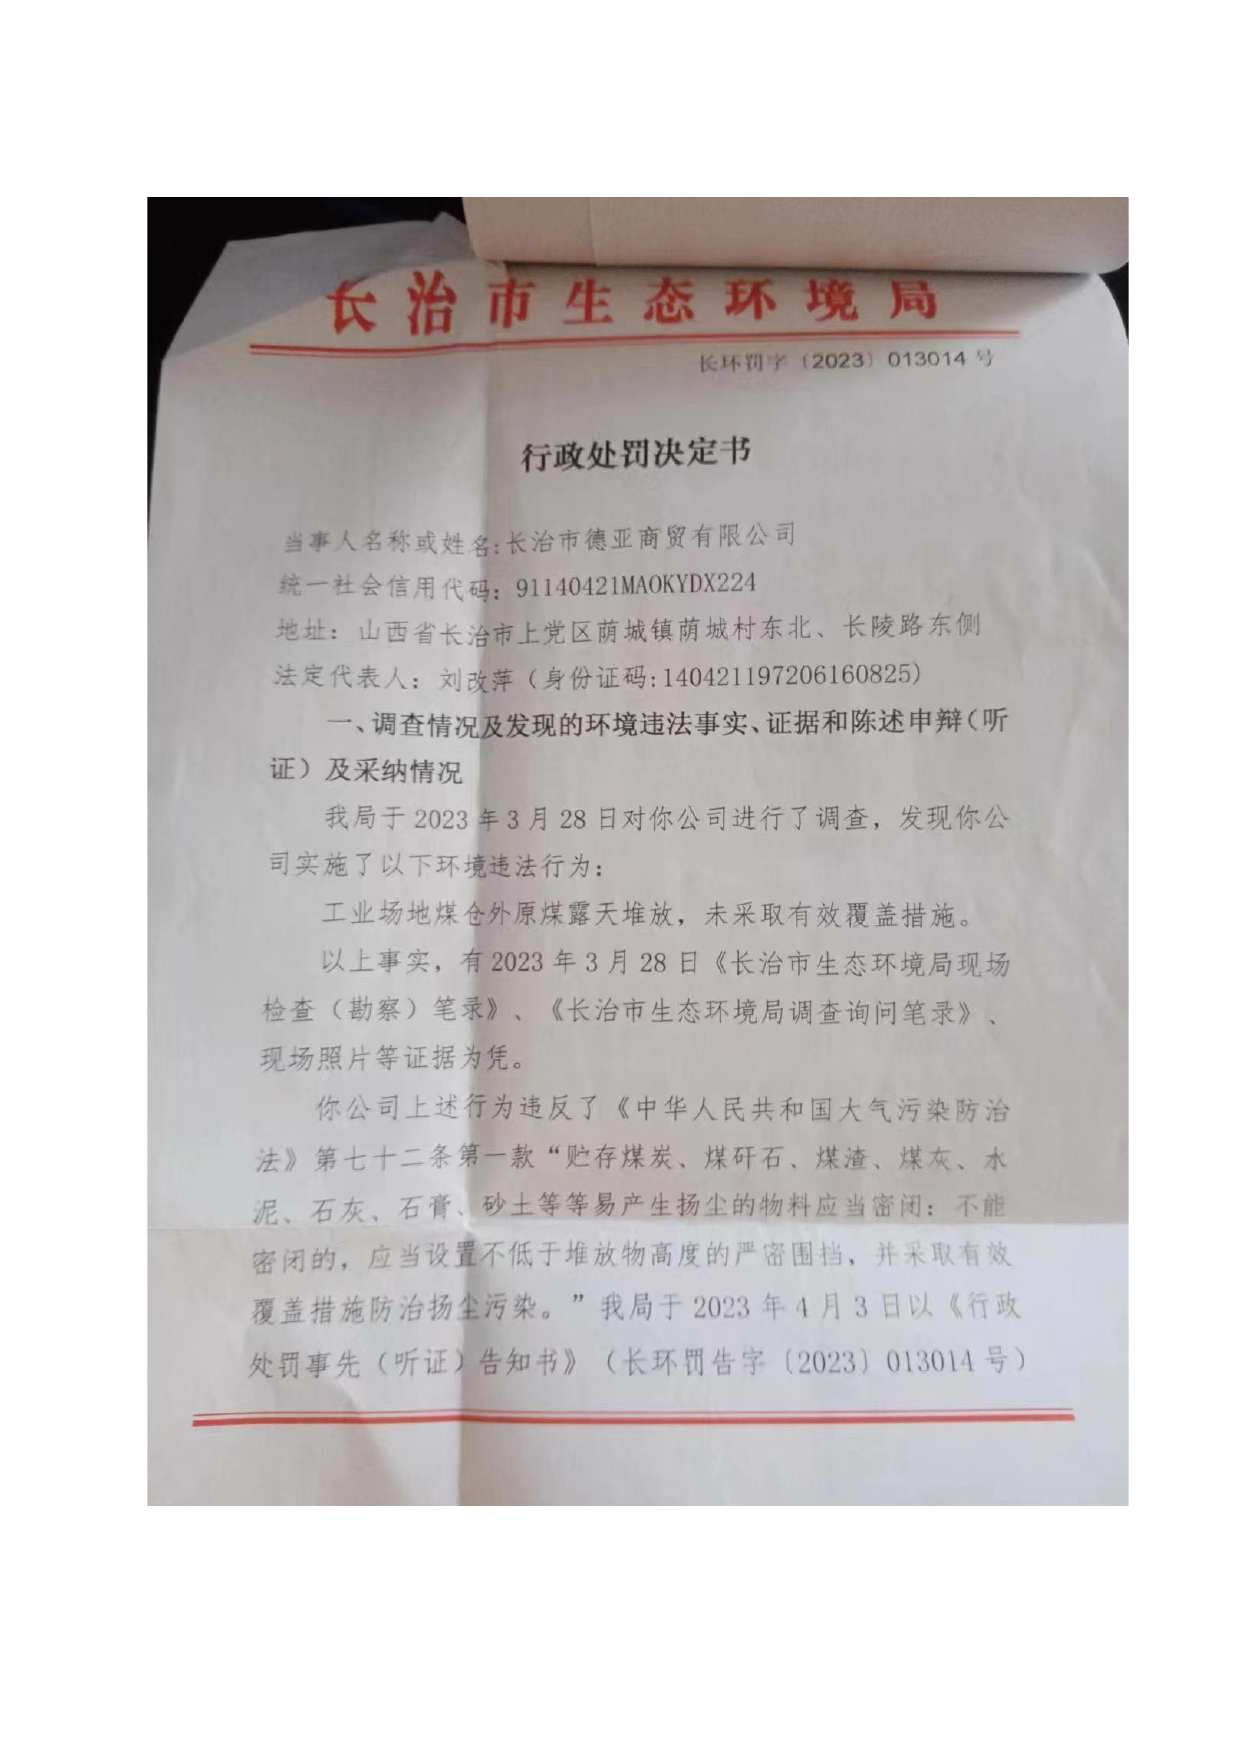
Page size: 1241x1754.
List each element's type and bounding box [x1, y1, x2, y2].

picture [147, 197, 1129, 1506]
